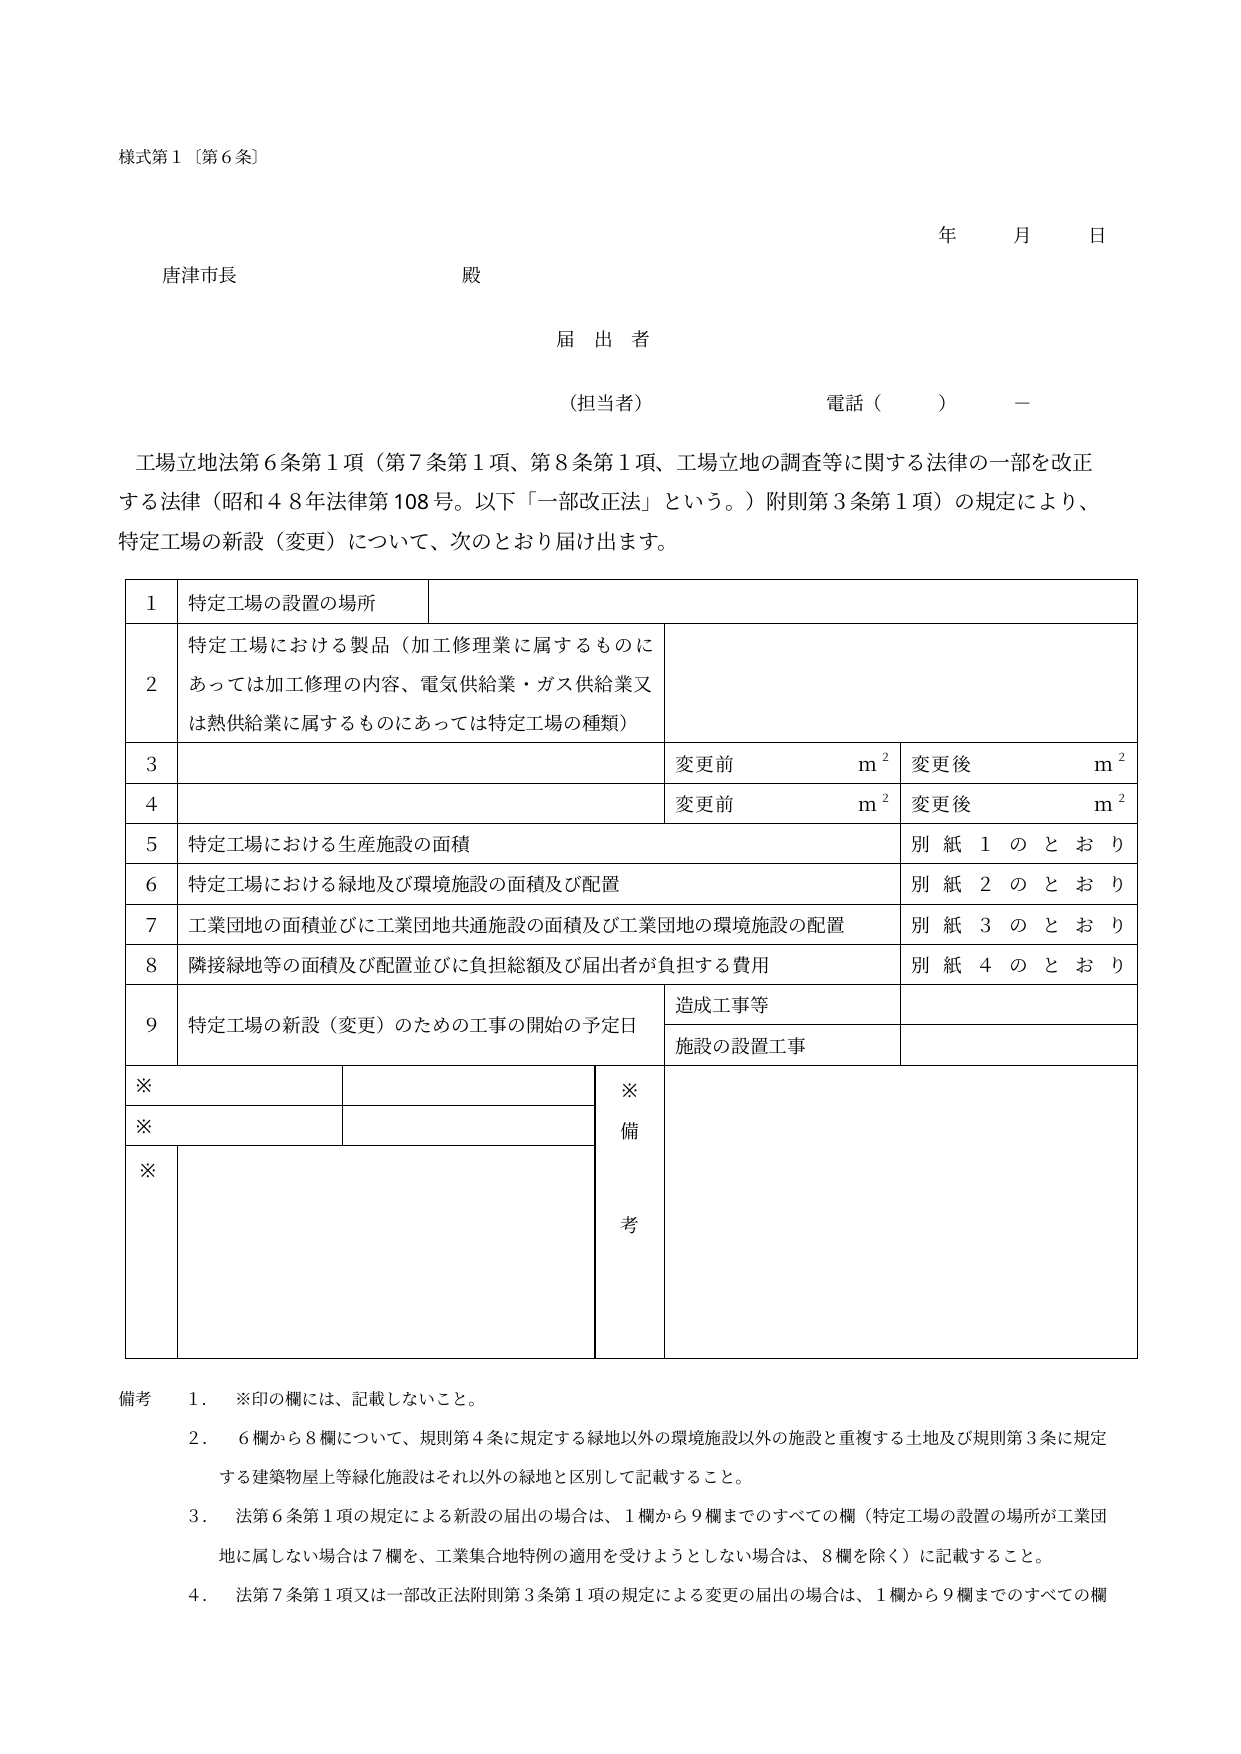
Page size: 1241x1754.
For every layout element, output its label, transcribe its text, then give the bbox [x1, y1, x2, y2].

text 年 月 日 [118, 215, 1107, 254]
table_cell [178, 1146, 594, 1358]
table_cell [343, 1106, 594, 1145]
table_cell 工業団地の面積並びに工業団地共通施設の面積及び工業団地の環境施設の配置 [178, 905, 900, 944]
text 様式第１〔第６条〕 [118, 137, 1107, 176]
table_cell ５ [126, 824, 177, 863]
table_cell ７ [126, 905, 177, 944]
table_cell [665, 1066, 1137, 1358]
table_cell [178, 784, 664, 823]
text 届 出 者 [118, 319, 1032, 358]
table_cell ※ [126, 1106, 342, 1145]
table_cell ８ [126, 945, 177, 984]
table_cell 特定工場における生産施設の面積 [178, 824, 900, 863]
text 備考 １． ※印の欄には、記載しないこと。 [118, 1378, 1107, 1417]
text ３． 法第６条第１項の規定による新設の届出の場合は、１欄から９欄までのすべての欄（特定工場の設置の場所が工業団地に属しない場合は７欄を、工業集合地特例の適用を受けようとしない場合は、８欄を除く）に記載すること。 [185, 1496, 1107, 1574]
table_cell ４ [126, 784, 177, 823]
table_cell 特定工場における緑地及び環境施設の面積及び配置 [178, 864, 900, 903]
table_header [429, 580, 1137, 623]
table_cell [901, 1025, 1137, 1065]
text 唐津市長 殿 [162, 254, 1063, 294]
table_cell ３ [126, 743, 177, 782]
table_cell 造成工事等 [665, 985, 900, 1024]
table_cell [178, 743, 664, 782]
table_cell [901, 985, 1137, 1024]
table_cell 隣接緑地等の面積及び配置並びに負担総額及び届出者が負担する費用 [178, 945, 900, 984]
text ２． ６欄から８欄について、規則第４条に規定する緑地以外の環境施設以外の施設と重複する土地及び規則第３条に規定する建築物屋上等緑化施設はそれ以外の緑地と区別して記載すること。 [185, 1417, 1107, 1496]
table_cell 変更前 ｍ２ [665, 784, 900, 823]
table_cell 別紙２のとおり [901, 864, 1137, 903]
table_cell 特定工場における製品（加工修理業に属するものにあっては加工修理の内容、電気供給業・ガス供給業又は熱供給業に属するものにあっては特定工場の種類） [178, 624, 664, 742]
table_cell [665, 624, 1137, 742]
table_cell 特定工場の新設（変更）のための工事の開始の予定日 [178, 985, 664, 1065]
table_cell ９ [126, 985, 177, 1065]
table_cell 施設の設置工事 [665, 1025, 900, 1065]
table_cell 別紙４のとおり [901, 945, 1137, 984]
table_cell ※ 備 考 [596, 1066, 664, 1358]
table_cell 別紙１のとおり [901, 824, 1137, 863]
table_header １ [126, 580, 177, 623]
text （担当者） 電話（ ） － [118, 383, 1032, 422]
table_cell ２ [126, 624, 177, 742]
table_cell 別紙３のとおり [901, 905, 1137, 944]
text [185, 1574, 1107, 1614]
table_cell 変更後 ｍ２ [901, 784, 1137, 823]
table_cell 変更後 ｍ２ [901, 743, 1137, 782]
table_cell ※ [126, 1066, 342, 1105]
text 工場立地法第６条第１項（第７条第１項、第８条第１項、工場立地の調査等に関する法律の一部を改正する法律（昭和４８年法律第108号。以下「一部改正法」という。）附則第３条第１項）の規定により、特定工場の新設（変更）について、次のとおり届け出ます。 [118, 442, 1107, 560]
table_cell [343, 1066, 594, 1105]
table_cell 変更前 ｍ２ [665, 743, 900, 782]
table_header 特定工場の設置の場所 [178, 580, 428, 623]
table_cell ※ [126, 1146, 177, 1358]
table_cell ６ [126, 864, 177, 903]
